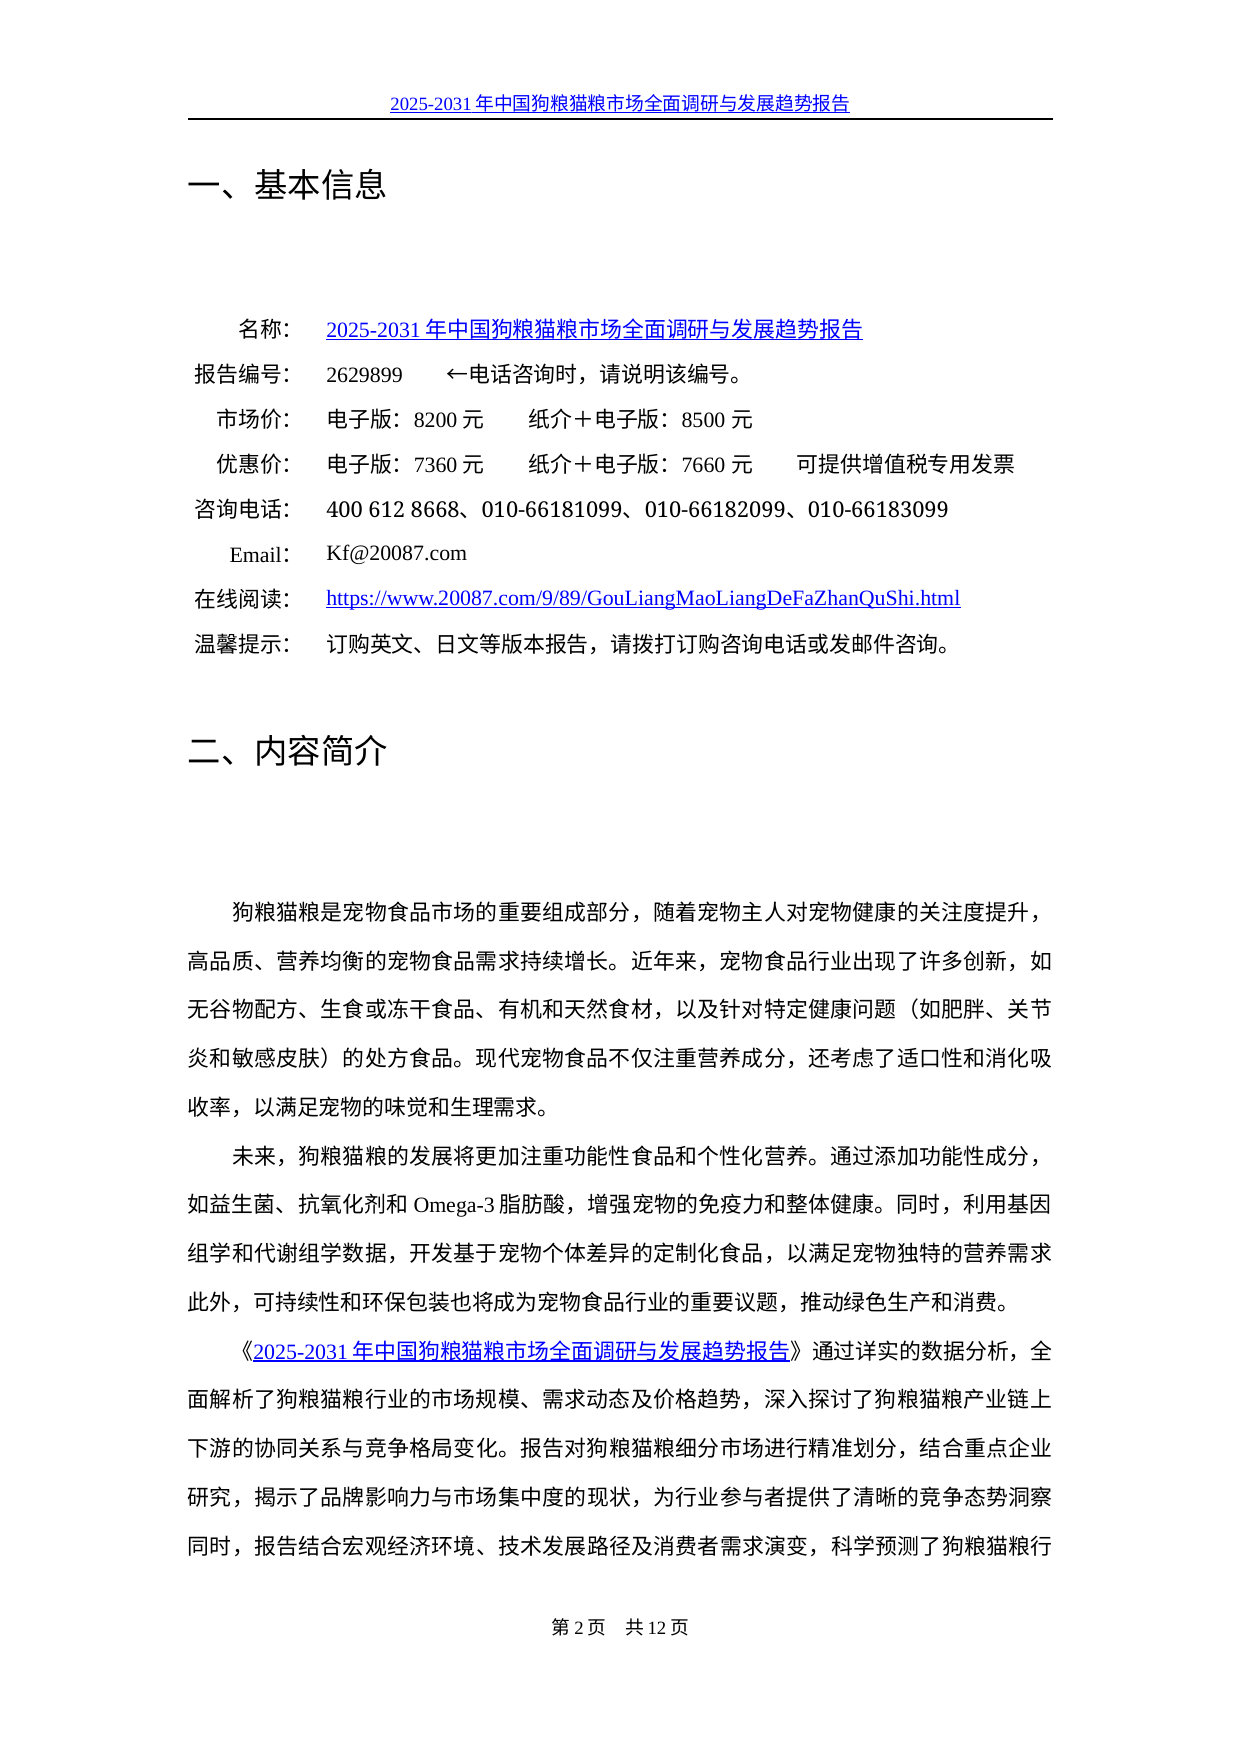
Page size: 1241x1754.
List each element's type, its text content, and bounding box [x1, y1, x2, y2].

title 一、基本信息 [187, 150, 1053, 215]
table_cell 电子版：8200 元 纸介＋电子版：8500 元 [315, 402, 1073, 447]
table_cell Kf@20087.com [315, 537, 1073, 582]
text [187, 894, 1053, 1561]
table_cell [315, 582, 1073, 627]
table_cell 电子版：7360 元 纸介＋电子版：7660 元 可提供增值税专用发票 [315, 447, 1073, 492]
table_cell 温馨提示： [167, 627, 315, 672]
table_cell 优惠价： [167, 447, 315, 492]
table_header 2025-2031年中国狗粮猫粮市场全面调研与发展趋势报告 [315, 312, 1073, 357]
table_cell 400 612 8668、010-66181099、010-66182099、010-66183099 [315, 492, 1073, 537]
table_header 名称： [167, 312, 315, 357]
table_cell Email： [167, 537, 315, 582]
table_cell 在线阅读： [167, 582, 315, 627]
table_cell 订购英文、日文等版本报告，请拨打订购咨询电话或发邮件咨询。 [315, 627, 1073, 672]
table_cell 报告编号： [167, 357, 315, 402]
table_cell 2629899 ←电话咨询时，请说明该编号。 [315, 357, 1073, 402]
table_cell 咨询电话： [167, 492, 315, 537]
title 二、内容简介 [187, 717, 1053, 782]
table_cell 市场价： [167, 402, 315, 447]
